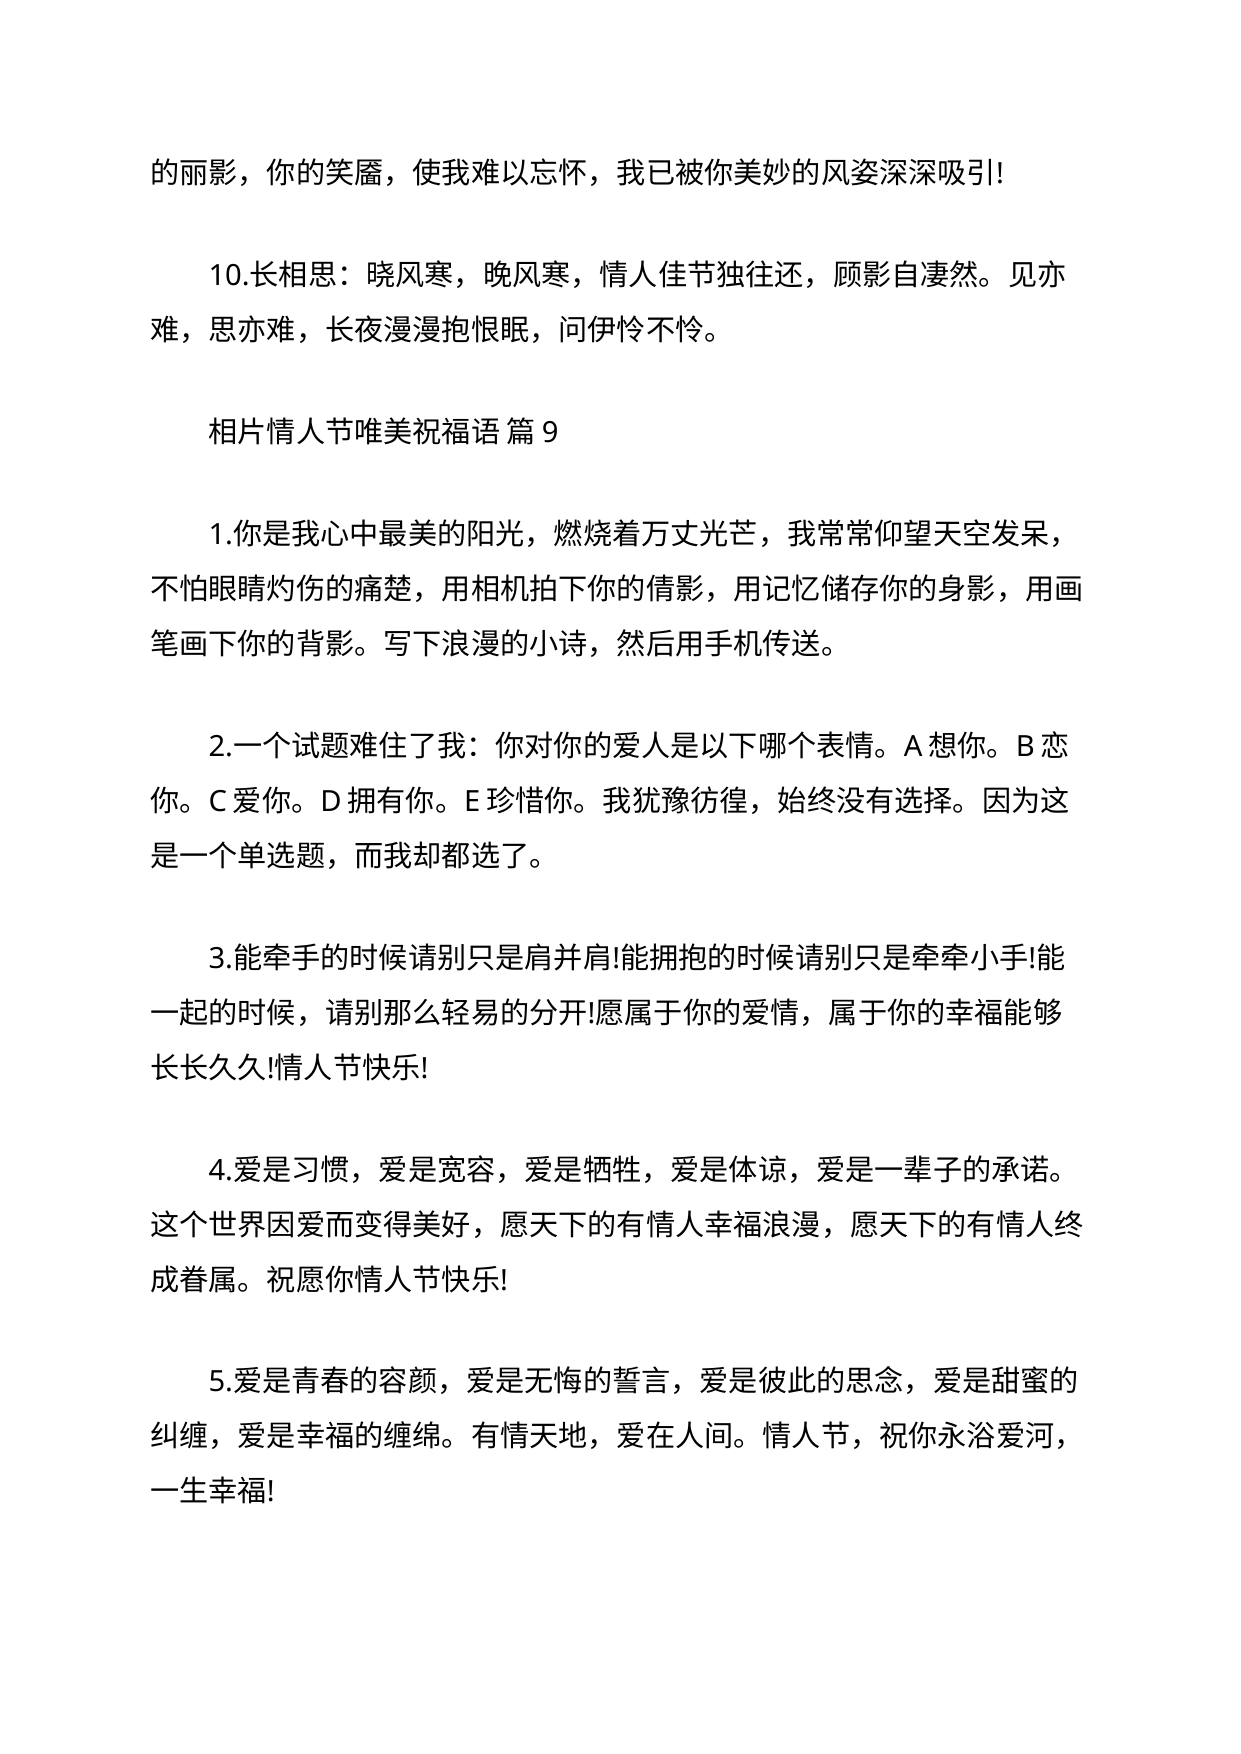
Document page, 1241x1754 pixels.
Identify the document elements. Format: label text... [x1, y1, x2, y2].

text 相片情人节唯美祝福语 篇9 [150, 409, 1090, 451]
text 2.一个试题难住了我：你对你的爱人是以下哪个表情。A想你。B恋你。C爱你。D拥有你。E珍惜你。我犹豫彷徨，始终没有选择。因为这是一个单选题，而我却都选了。 [150, 722, 1090, 875]
text 10.长相思：晓风寒，晚风寒，情人佳节独往还，顾影自凄然。见亦难，思亦难，长夜漫漫抱恨眠，问伊怜不怜。 [150, 252, 1090, 349]
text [150, 150, 1090, 192]
text 5.爱是青春的容颜，爱是无悔的誓言，爱是彼此的思念，爱是甜蜜的纠缠，爱是幸福的缠绵。有情天地，爱在人间。情人节，祝你永浴爱河，一生幸福! [150, 1358, 1090, 1510]
text 4.爱是习惯，爱是宽容，爱是牺牲，爱是体谅，爱是一辈子的承诺。这个世界因爱而变得美好，愿天下的有情人幸福浪漫，愿天下的有情人终成眷属。祝愿你情人节快乐! [150, 1146, 1090, 1298]
text 3.能牵手的时候请别只是肩并肩!能拥抱的时候请别只是牵牵小手!能一起的时候，请别那么轻易的分开!愿属于你的爱情，属于你的幸福能够长长久久!情人节快乐! [150, 934, 1090, 1087]
text 1.你是我心中最美的阳光，燃烧着万丈光芒，我常常仰望天空发呆，不怕眼睛灼伤的痛楚，用相机拍下你的倩影，用记忆储存你的身影，用画笔画下你的背影。写下浪漫的小诗，然后用手机传送。 [150, 511, 1090, 663]
